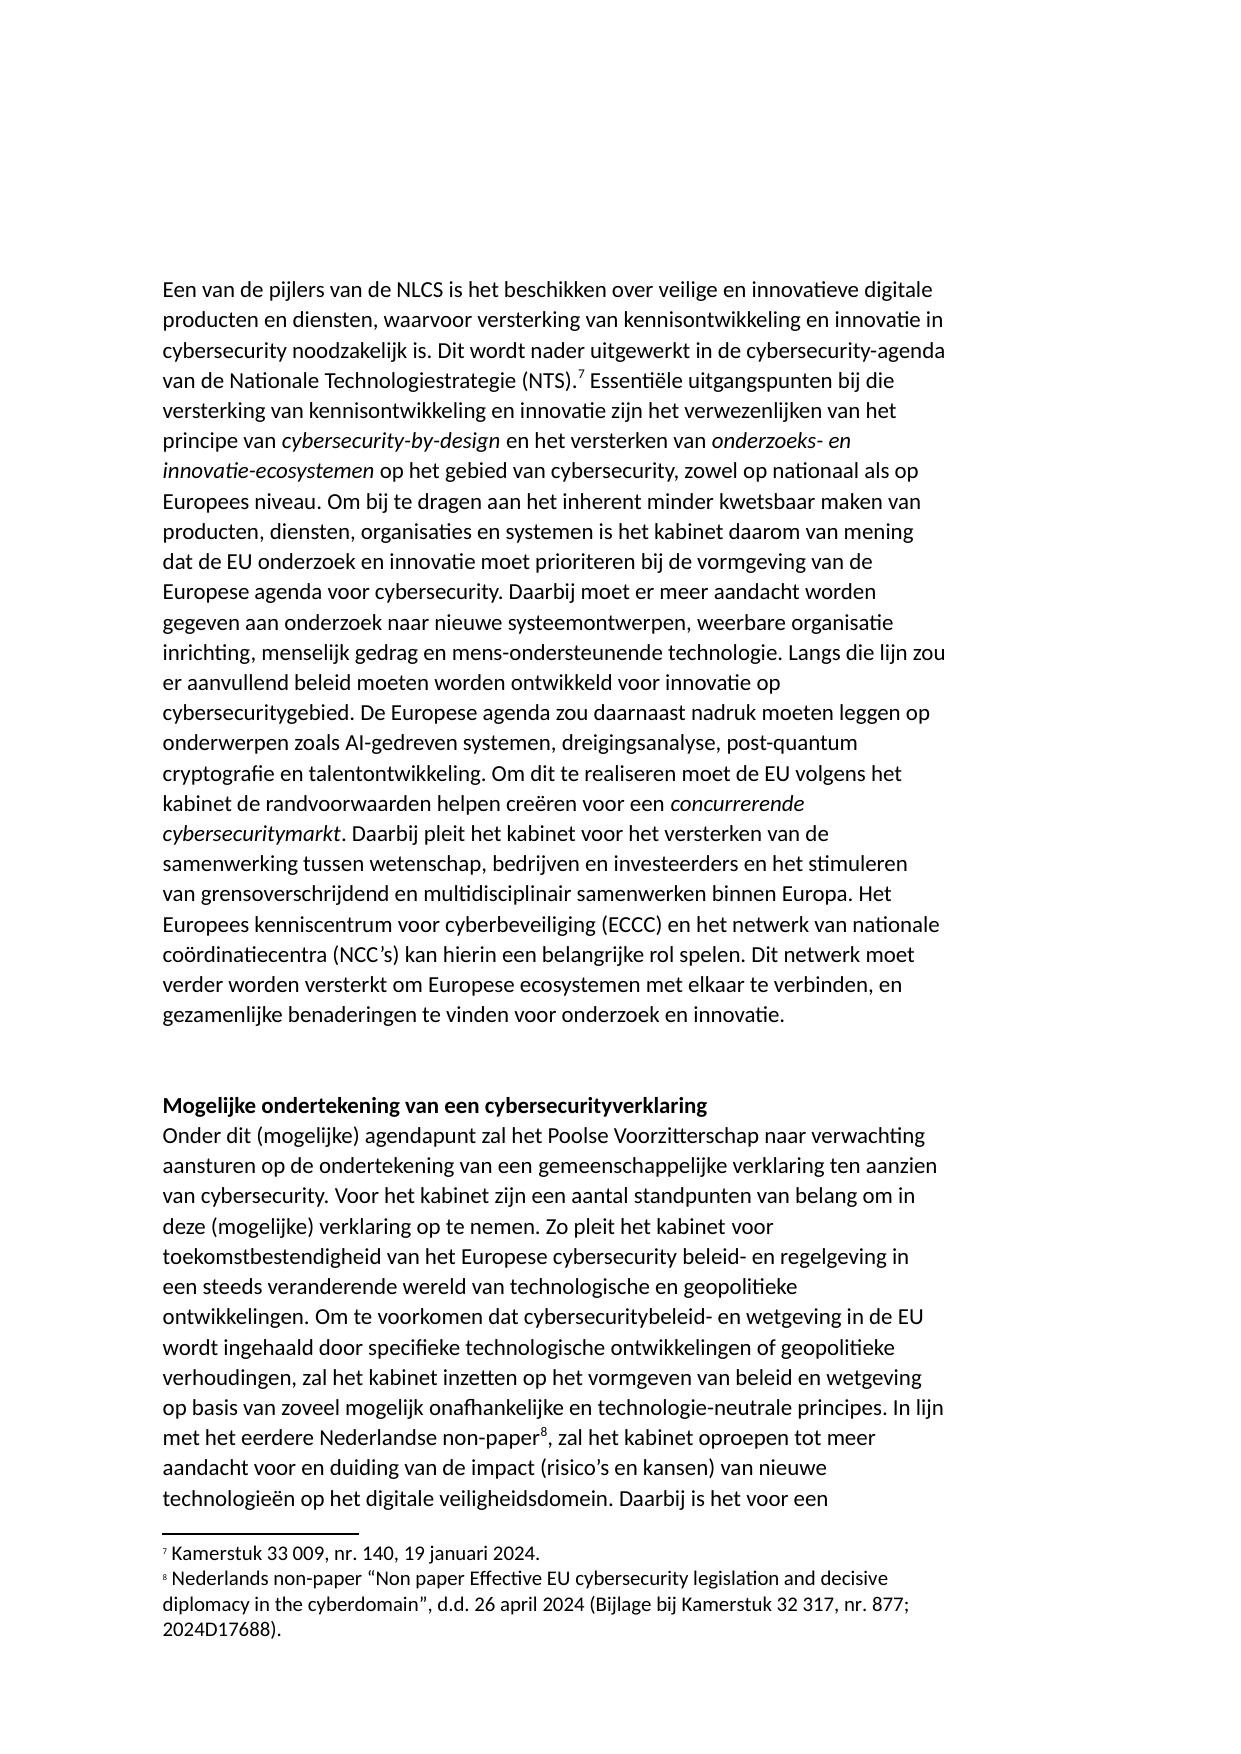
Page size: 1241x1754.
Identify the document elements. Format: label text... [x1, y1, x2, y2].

text Mogelijke ondertekening van een cybersecurityverklaring [162, 1091, 947, 1119]
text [162, 1121, 947, 1512]
text Een van de pijlers van de NLCS is het beschikken over veilige en innovatieve digitale producten en diensten, waarvoor versterking van kennisontwikkeling en innovatie in cybersecurity noodzakelijk is. Dit wordt nader uitgewerkt in de cybersecurity-agenda van de Nationale Technologiestrategie (NTS). Essentiële uitgangspunten bij die versterking van kennisontwikkeling en innovatie zijn het verwezenlijken van het principe van cybersecurity-by-design en het versterken van onderzoeks- en innovatie-ecosystemen op het gebied van cybersecurity, zowel op nationaal als op Europees niveau. Om bij te dragen aan het inherent minder kwetsbaar maken van producten, diensten, organisaties en systemen is het kabinet daarom van mening dat de EU onderzoek en innovatie moet prioriteren bij de vormgeving van de Europese agenda voor cybersecurity. Daarbij moet er meer aandacht worden gegeven aan onderzoek naar nieuwe systeemontwerpen, weerbare organisatie inrichting, menselijk gedrag en mens-ondersteunende technologie. Langs die lijn zou er aanvullend beleid moeten worden ontwikkeld voor innovatie op cybersecuritygebied. De Europese agenda zou daarnaast nadruk moeten leggen op onderwerpen zoals AI-gedreven systemen, dreigingsanalyse, post-quantum cryptografie en talentontwikkeling. Om dit te realiseren moet de EU volgens het kabinet de randvoorwaarden helpen creëren voor een concurrerende cybersecuritymarkt. Daarbij pleit het kabinet voor het versterken van de samenwerking tussen wetenschap, bedrijven en investeerders en het stimuleren van grensoverschrijdend en multidisciplinair samenwerken binnen Europa. Het Europees kenniscentrum voor cyberbeveiliging (ECCC) en het netwerk van nationale coördinatiecentra (NCC’s) kan hierin een belangrijke rol spelen. Dit netwerk moet verder worden versterkt om Europese ecosystemen met elkaar te verbinden, en gezamenlijke benaderingen te vinden voor onderzoek en innovatie. [162, 275, 947, 1028]
